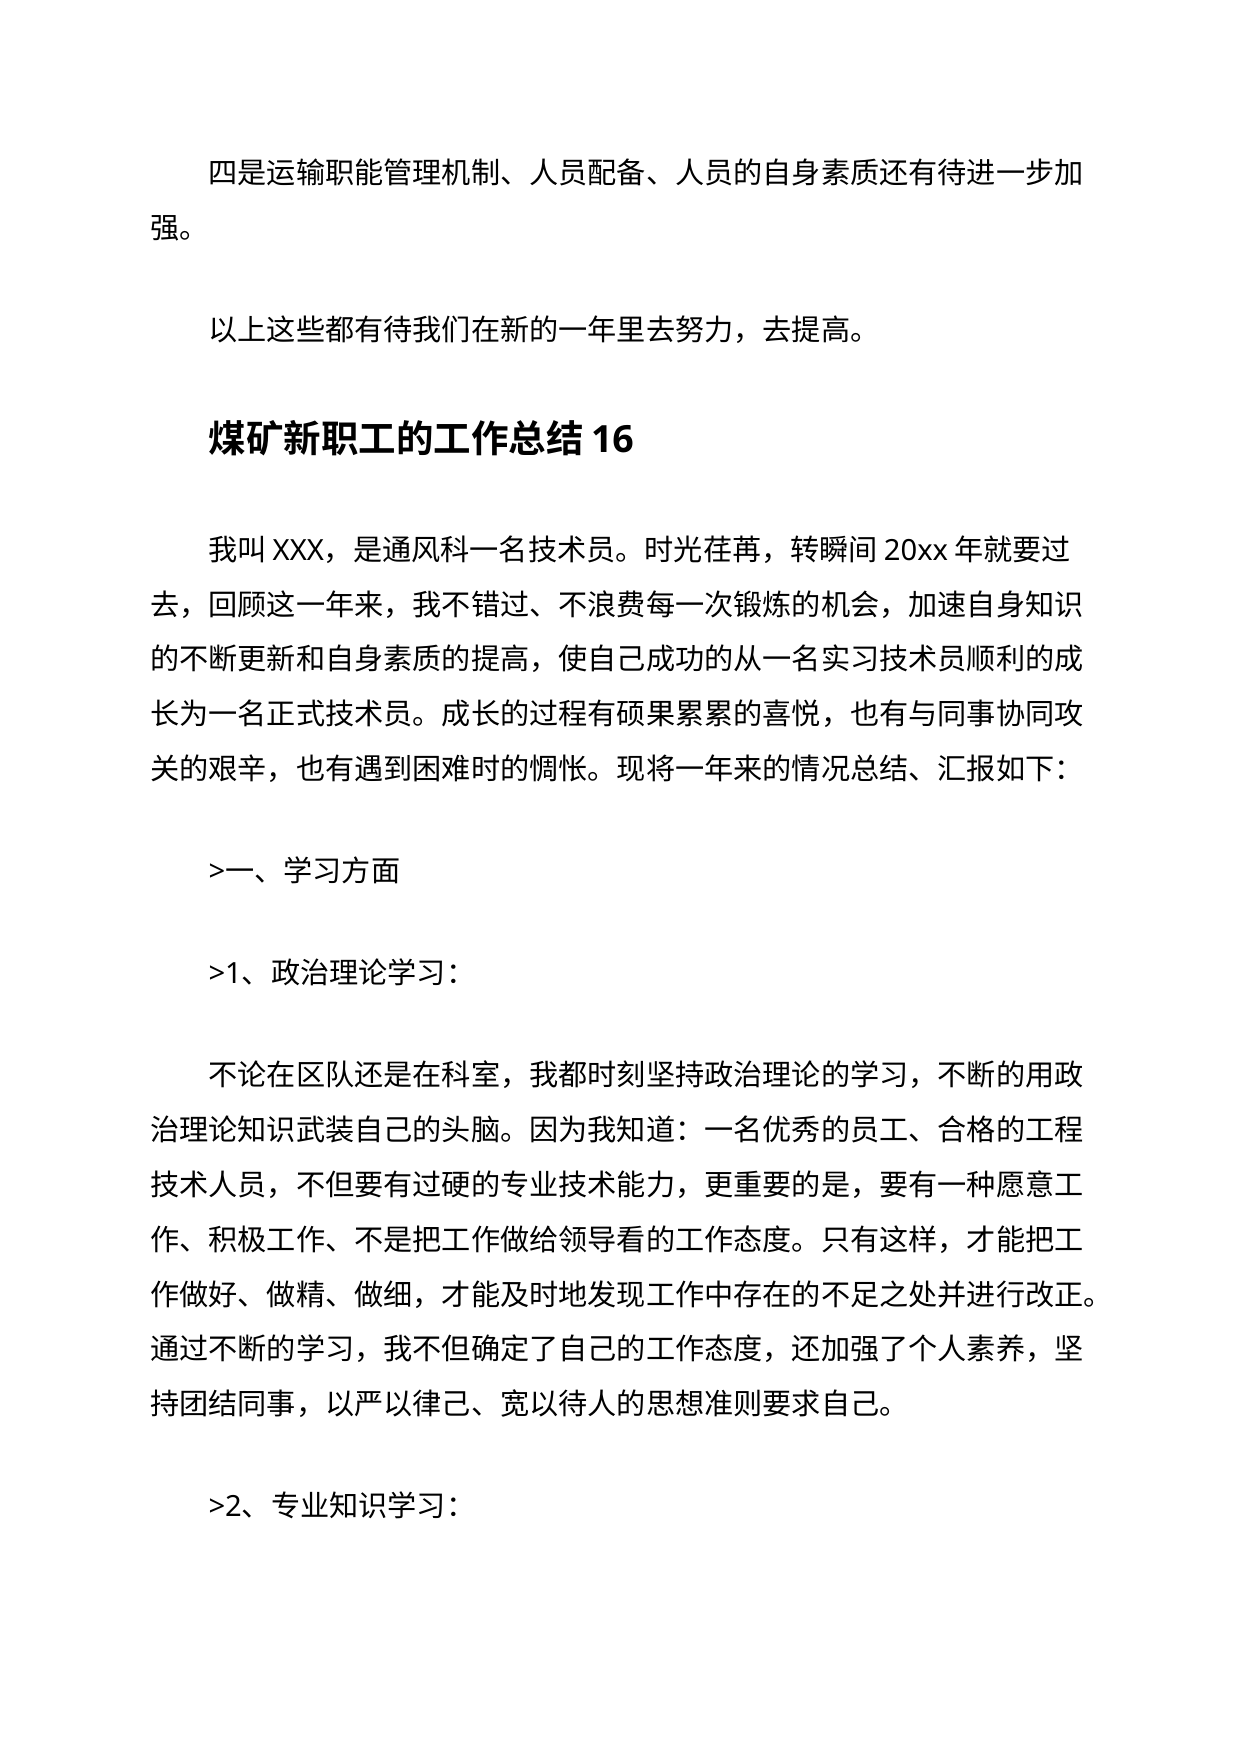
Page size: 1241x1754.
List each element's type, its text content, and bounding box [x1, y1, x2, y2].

text 以上这些都有待我们在新的一年里去努力，去提高。 [150, 307, 1090, 349]
text >一、学习方面 [150, 847, 1090, 890]
text 四是运输职能管理机制、人员配备、人员的自身素质还有待进一步加强。 [150, 150, 1090, 247]
text 煤矿新职工的工作总结16 [150, 408, 1090, 463]
text >1、政治理论学习： [150, 949, 1090, 992]
text >2、专业知识学习： [150, 1483, 1090, 1525]
text 不论在区队还是在科室，我都时刻坚持政治理论的学习，不断的用政治理论知识武装自己的头脑。因为我知道：一名优秀的员工、合格的工程技术人员，不但要有过硬的专业技术能力，更重要的是，要有一种愿意工作、积极工作、不是把工作做给领导看的工作态度。只有这样，才能把工作做好、做精、做细，才能及时地发现工作中存在的不足之处并进行改正。通过不断的学习，我不但确定了自己的工作态度，还加强了个人素养，坚持团结同事，以严以律己、宽以待人的思想准则要求自己。 [150, 1051, 1090, 1423]
text 我叫XXX，是通风科一名技术员。时光荏苒，转瞬间20xx年就要过去，回顾这一年来，我不错过、不浪费每一次锻炼的机会，加速自身知识的不断更新和自身素质的提高，使自己成功的从一名实习技术员顺利的成长为一名正式技术员。成长的过程有硕果累累的喜悦，也有与同事协同攻关的艰辛，也有遇到困难时的惆怅。现将一年来的情况总结、汇报如下： [150, 526, 1090, 788]
